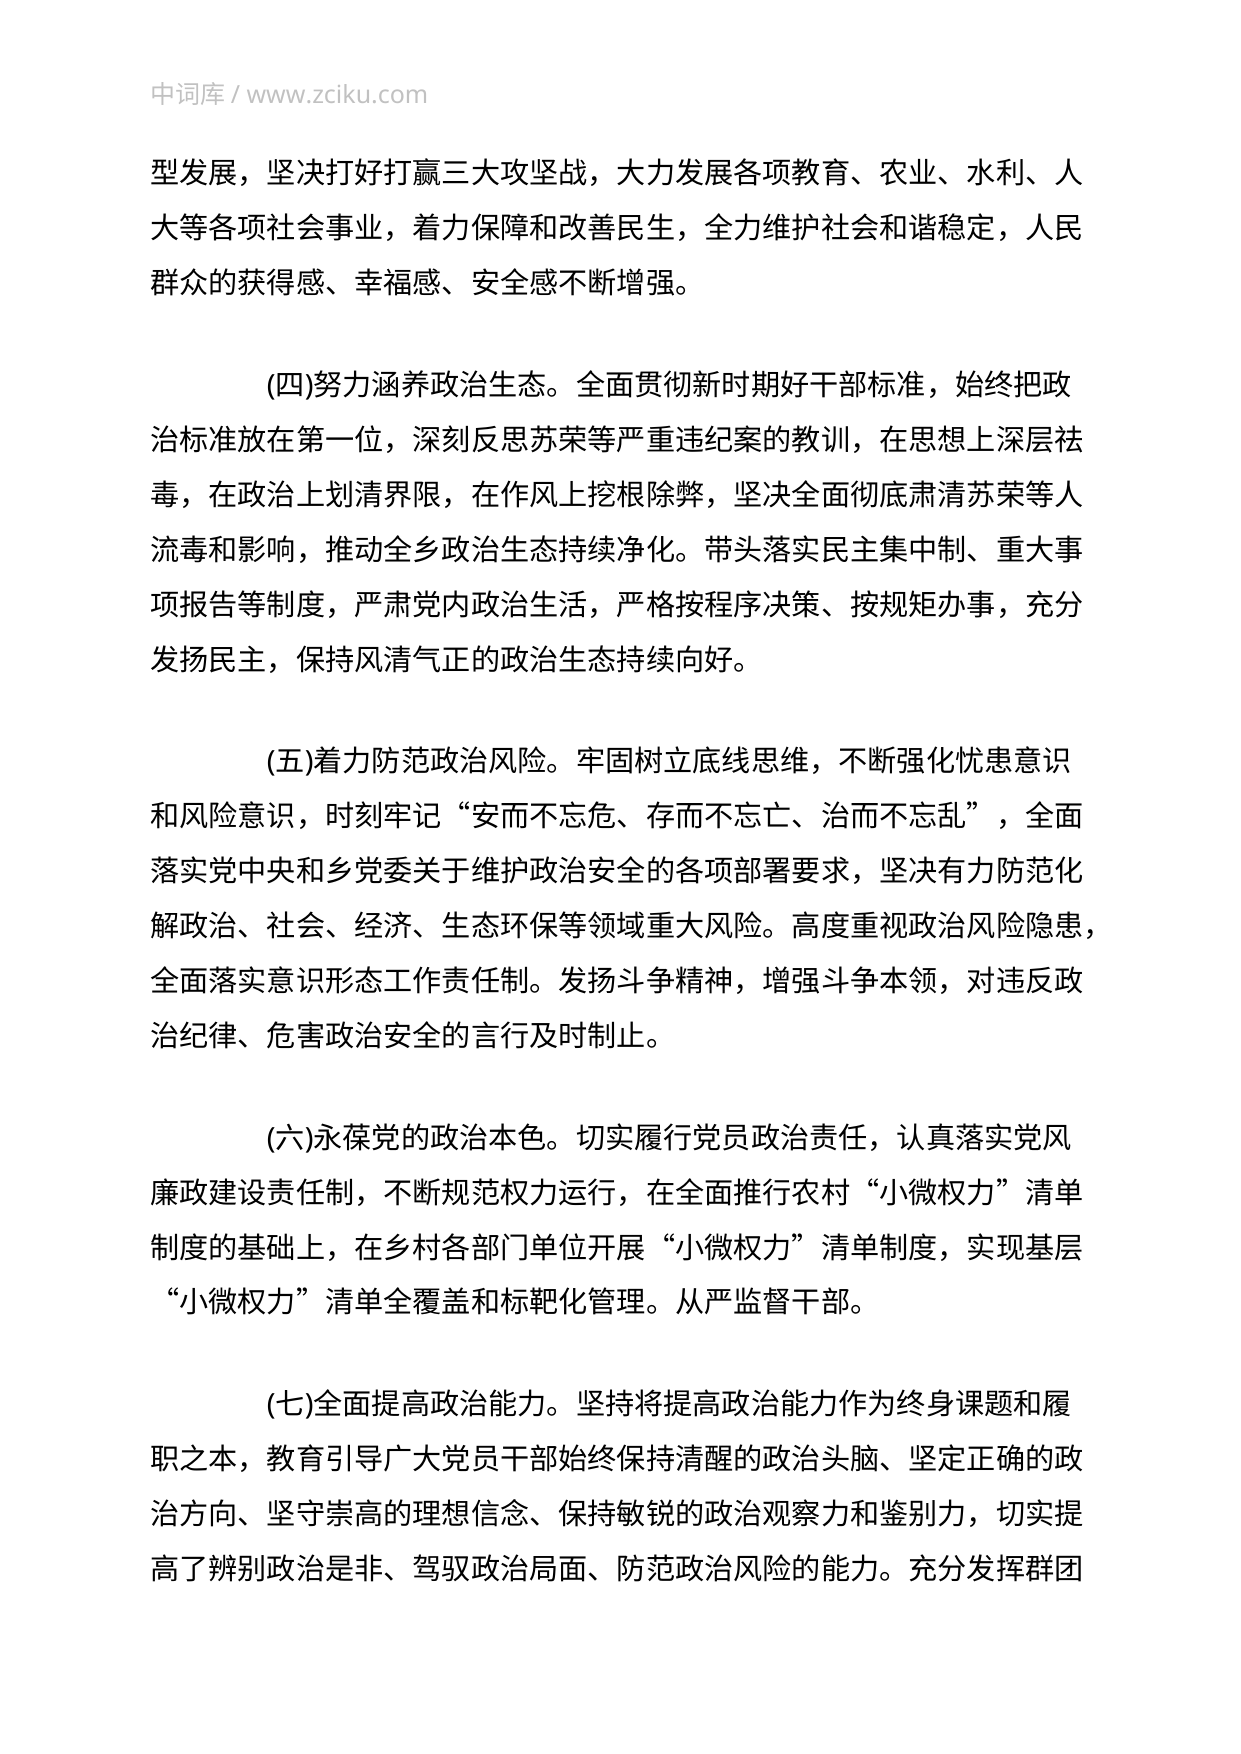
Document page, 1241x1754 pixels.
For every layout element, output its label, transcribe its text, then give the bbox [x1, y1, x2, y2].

text (四)努力涵养政治生态。全面贯彻新时期好干部标准，始终把政治标准放在第一位，深刻反思苏荣等严重违纪案的教训，在思想上深层祛毒，在政治上划清界限，在作风上挖根除弊，坚决全面彻底肃清苏荣等人流毒和影响，推动全乡政治生态持续净化。带头落实民主集中制、重大事项报告等制度，严肃党内政治生活，严格按程序决策、按规矩办事，充分发扬民主，保持风清气正的政治生态持续向好。 [150, 362, 1090, 678]
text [150, 1381, 1090, 1588]
text (六)永葆党的政治本色。切实履行党员政治责任，认真落实党风廉政建设责任制，不断规范权力运行，在全面推行农村“小微权力”清单制度的基础上，在乡村各部门单位开展“小微权力”清单制度，实现基层“小微权力”清单全覆盖和标靶化管理。从严监督干部。 [150, 1114, 1090, 1321]
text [150, 150, 1090, 302]
text (五)着力防范政治风险。牢固树立底线思维，不断强化忧患意识和风险意识，时刻牢记“安而不忘危、存而不忘亡、治而不忘乱”，全面落实党中央和乡党委关于维护政治安全的各项部署要求，坚决有力防范化解政治、社会、经济、生态环保等领域重大风险。高度重视政治风险隐患，全面落实意识形态工作责任制。发扬斗争精神，增强斗争本领，对违反政治纪律、危害政治安全的言行及时制止。 [150, 738, 1090, 1055]
